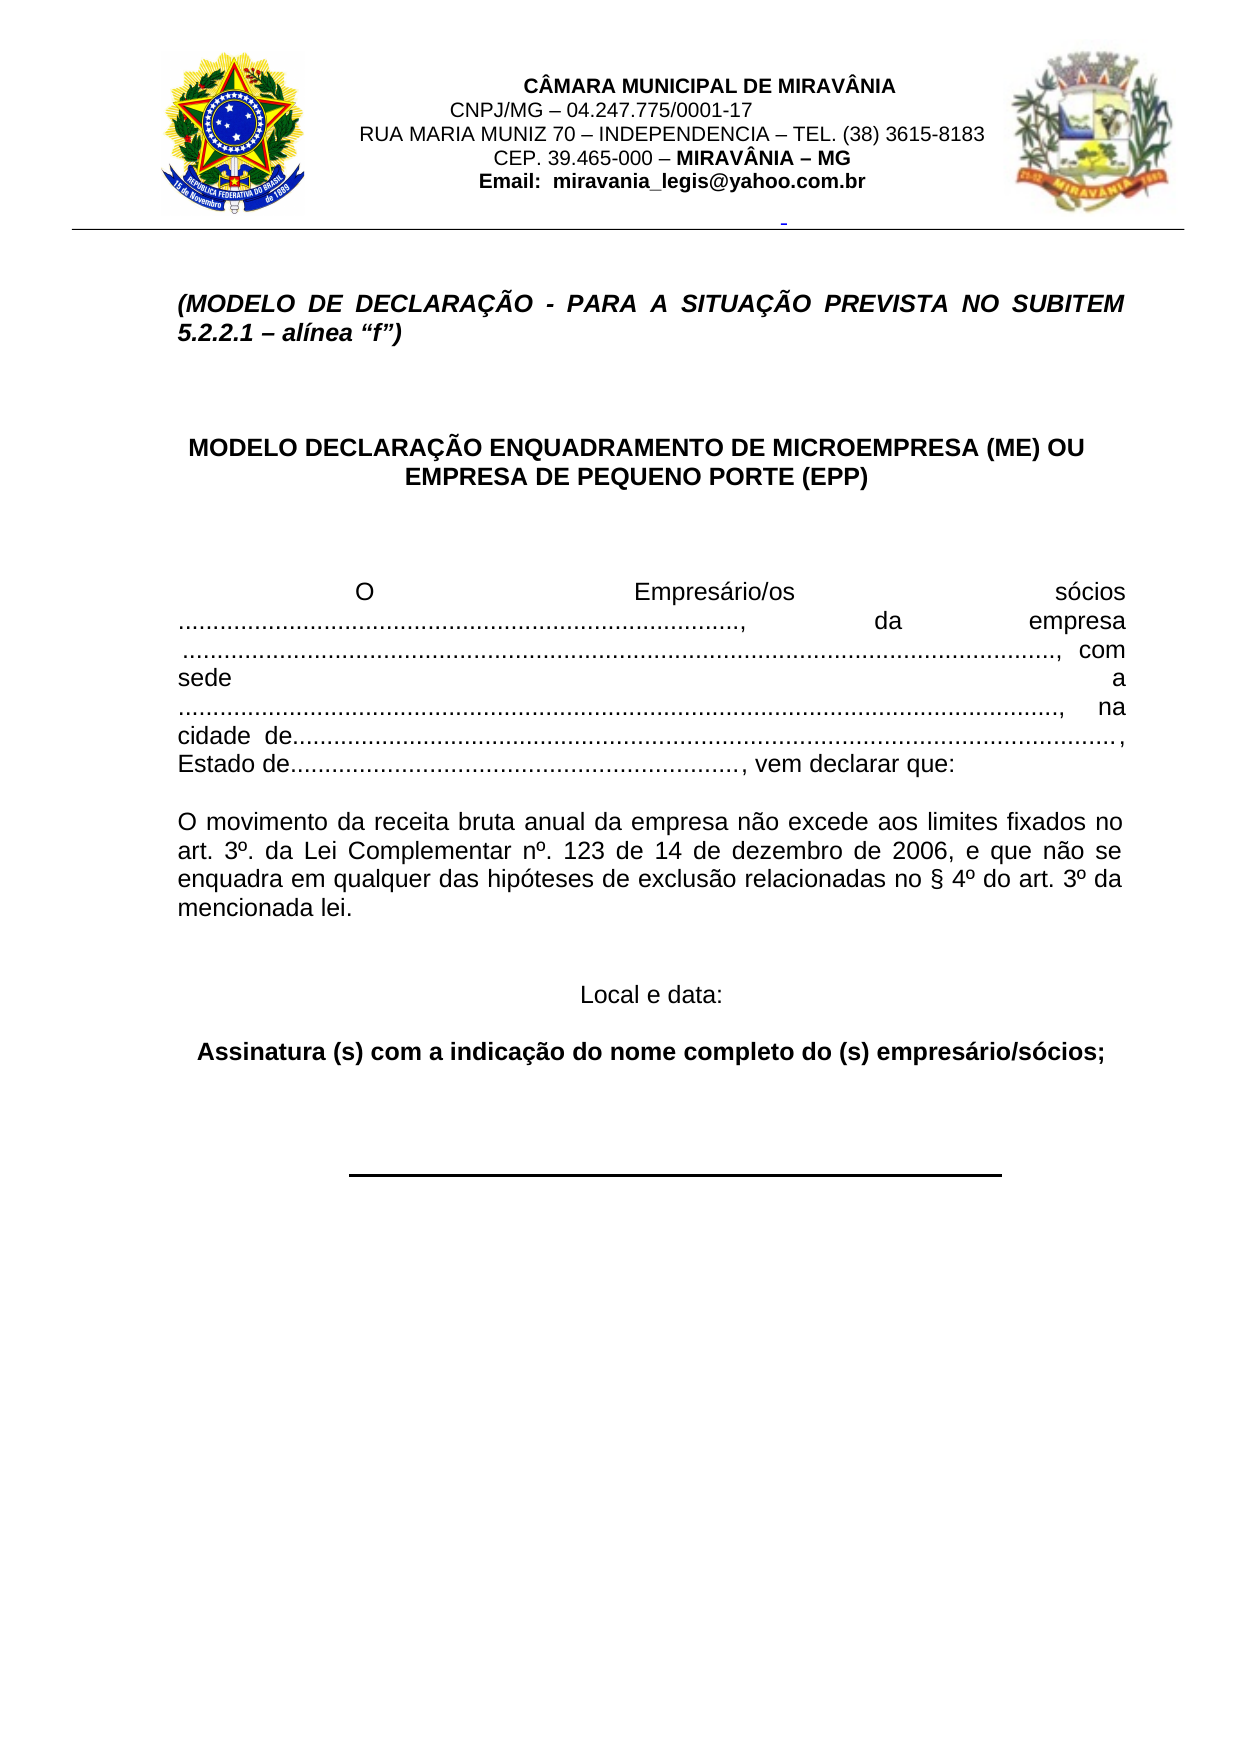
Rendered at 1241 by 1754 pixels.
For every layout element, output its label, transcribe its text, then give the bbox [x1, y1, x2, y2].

text cidade de , [177, 721, 1186, 749]
text ................................................................................., da empresa [158, 606, 1126, 635]
picture [1003, 39, 1185, 217]
text ..............................................................................................................................., na [158, 692, 1126, 721]
text (MODELO DE DECLARAÇÃO - PARA A SITUAÇÃO PREVISTA NO SUBITEM [177, 289, 1186, 318]
subtitle Assinatura (s) com a indicação do nome completo do (s) empresário/sócios; [167, 1037, 1135, 1066]
list – alínea “f”) [177, 318, 1186, 347]
text Estado de , vem declarar que: [177, 749, 1186, 778]
text O movimento da receita bruta anual da empresa não excede aos limites fixados no art. 3º. da Lei Complementar nº. 123 de 14 de dezembro de 2006, e que não se enquadra em qualquer das hipóteses de exclusão relacionadas no § 4º do art. 3º da mencionada lei. [177, 807, 1124, 922]
text Local e data: [158, 980, 1144, 1008]
text .............................................................................................................................., com [158, 635, 1126, 663]
text sede a [158, 663, 1126, 692]
text O Empresário/os sócios [158, 577, 1126, 606]
subtitle MODELO DECLARAÇÃO ENQUADRAMENTO DE MICROEMPRESA (ME) OU EMPRESA DE PEQUENO PORTE (EPP) [188, 433, 1087, 491]
picture [160, 51, 305, 216]
